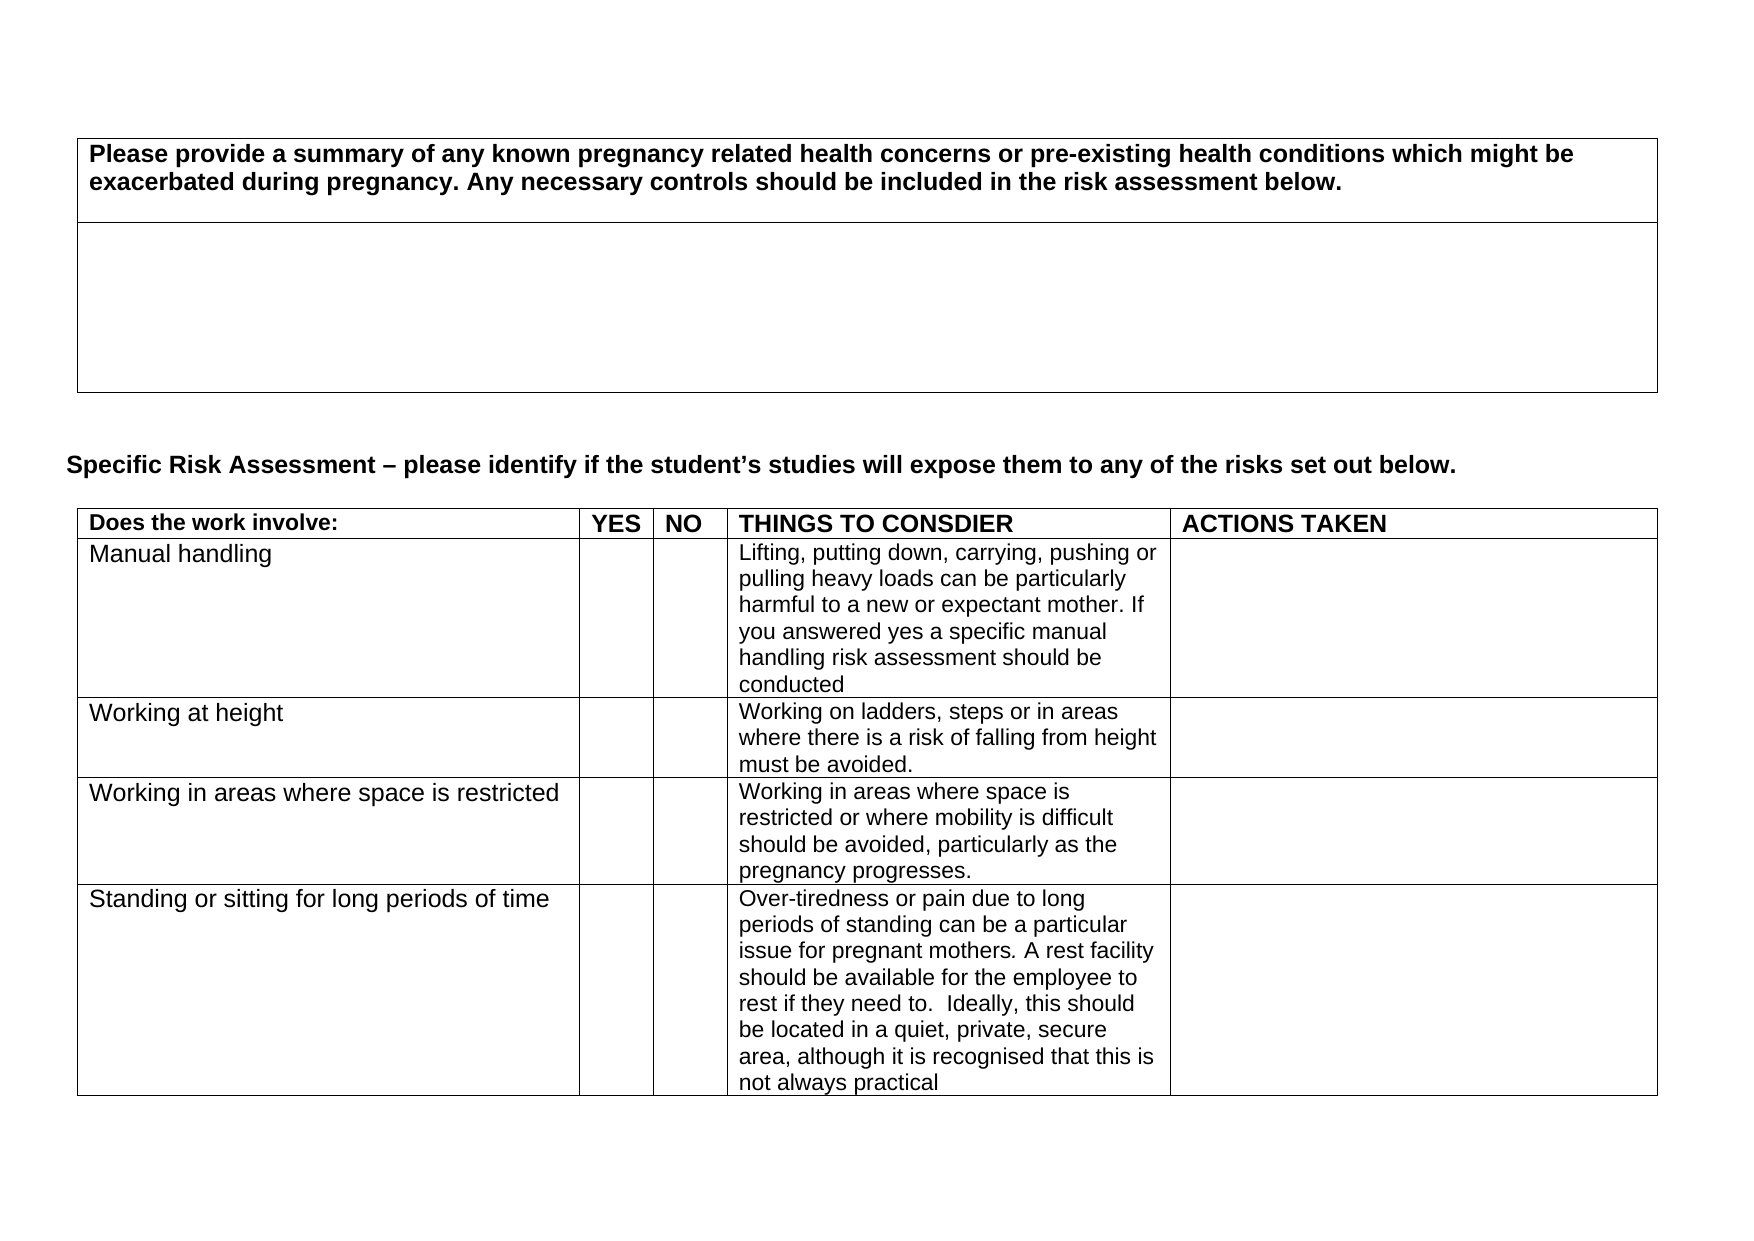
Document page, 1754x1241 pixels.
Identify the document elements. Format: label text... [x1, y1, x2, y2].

table_cell [1171, 885, 1657, 1095]
table_cell [580, 885, 653, 1095]
table_header NO [654, 509, 727, 538]
table_cell Lifting, putting down, carrying, pushing or pulling heavy loads can be particularly harmful to a new or expectant mother. If you answered yes a specific manual handling risk assessment should be conducted [728, 539, 1170, 697]
table_cell [78, 223, 1657, 392]
table_cell [654, 539, 727, 697]
table_cell [654, 885, 727, 1095]
table_header ACTIONS TAKEN [1171, 509, 1657, 538]
table_header THINGS TO CONSDIER [728, 509, 1170, 538]
table_cell [654, 778, 727, 883]
table_cell Working in areas where space is restricted or where mobility is difficult should be avoided, particularly as the pregnancy progresses. [728, 778, 1170, 883]
table_header Please provide a summary of any known pregnancy related health concerns or pre-existing health conditions which might be exacerbated during pregnancy. Any necessary controls should be included in the risk assessment below. [78, 139, 1657, 222]
table_cell [580, 778, 653, 883]
table_cell Working in areas where space is restricted [78, 778, 579, 883]
title Specific Risk Assessment – please identify if the student’s studies will expose them to any of the risks set out below. [66, 450, 1614, 479]
table_cell Over-tiredness or pain due to long periods of standing can be a particular issue for pregnant mothers. A rest facility should be available for the employee to rest if they need to. Ideally, this should be located in a quiet, private, secure area, although it is recognised that this is not always practical [728, 885, 1170, 1095]
table_cell Working at height [78, 698, 579, 777]
table_header Does the work involve: [78, 509, 579, 538]
table_cell [1171, 698, 1657, 777]
table_cell [654, 698, 727, 777]
table_cell Manual handling [78, 539, 579, 697]
table_cell [580, 539, 653, 697]
table_cell [580, 698, 653, 777]
table_cell Working on ladders, steps or in areas where there is a risk of falling from height must be avoided. [728, 698, 1170, 777]
table_header YES [580, 509, 653, 538]
table_cell [1171, 539, 1657, 697]
table_cell [1171, 778, 1657, 883]
table_cell Standing or sitting for long periods of time [78, 885, 579, 1095]
